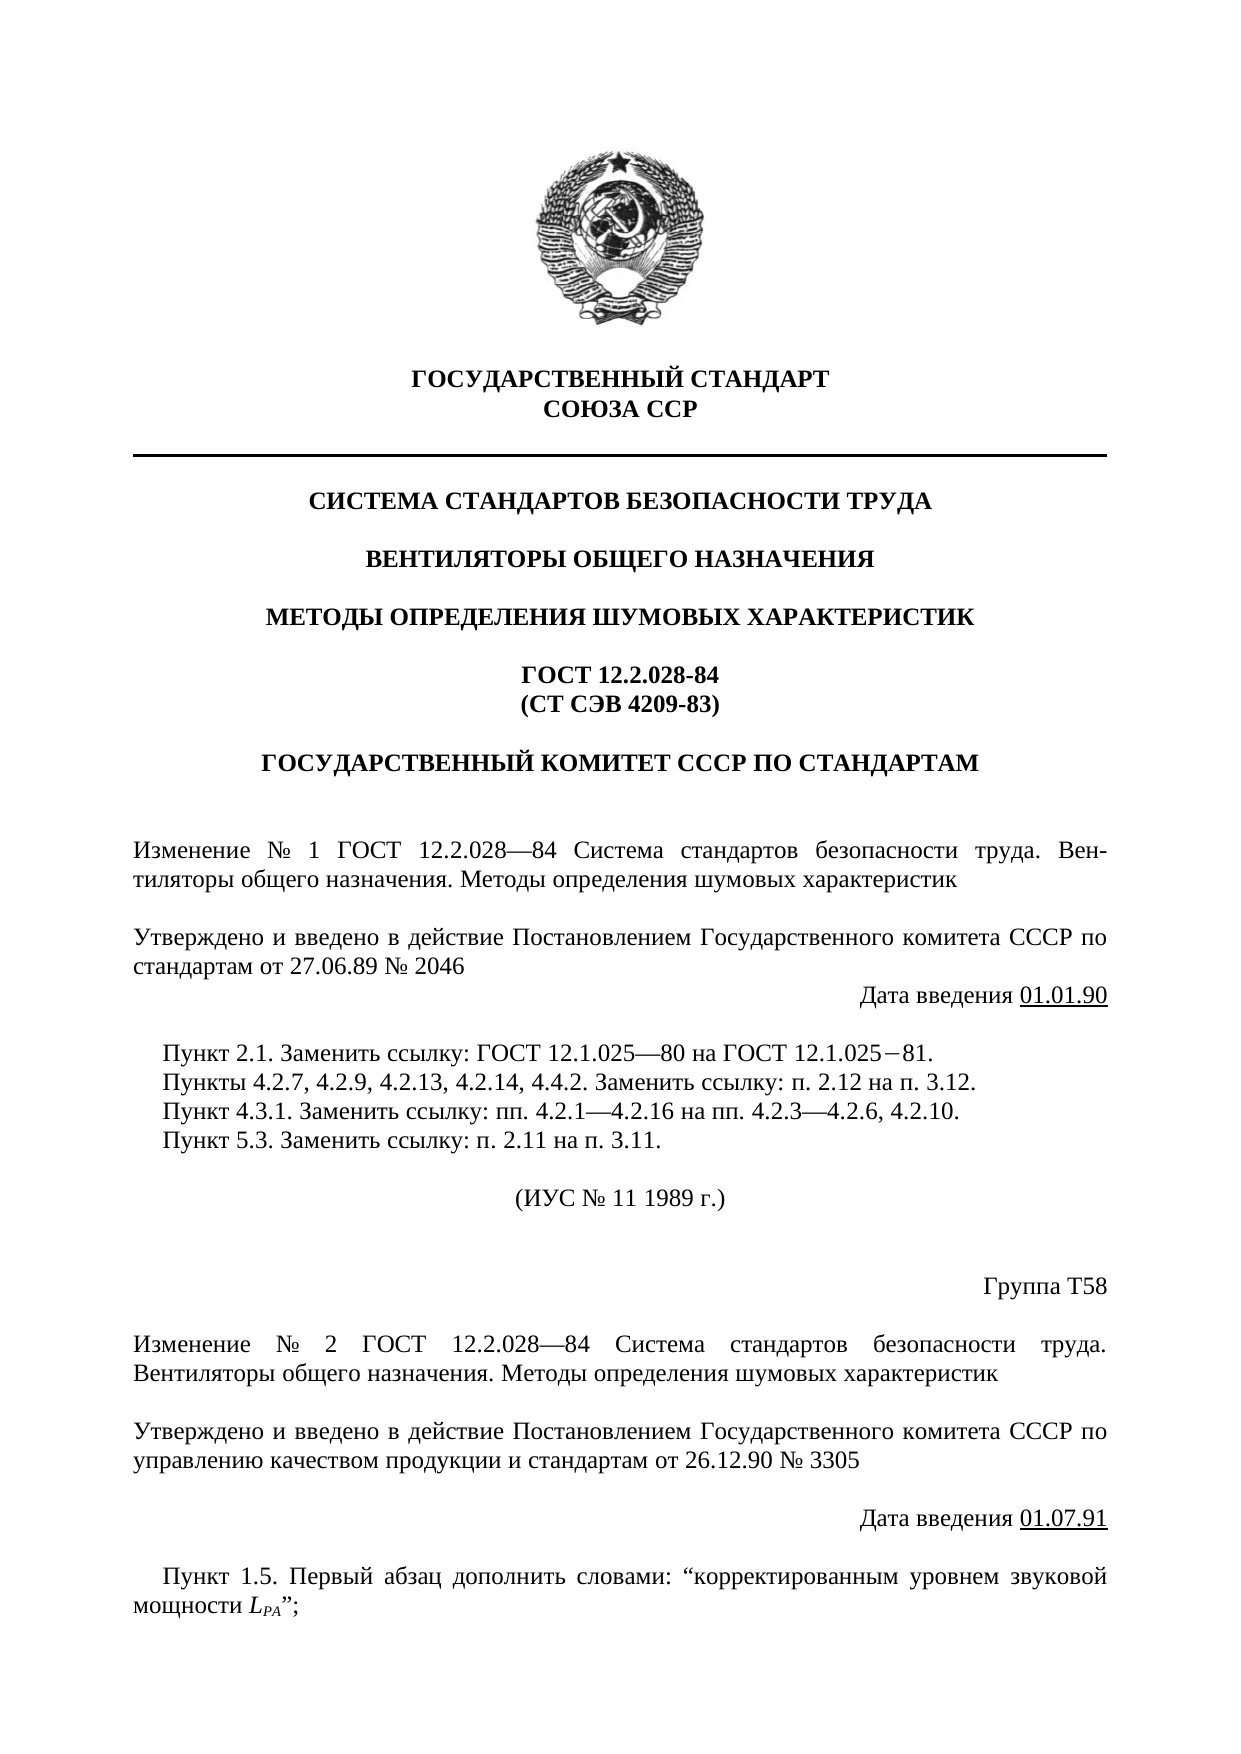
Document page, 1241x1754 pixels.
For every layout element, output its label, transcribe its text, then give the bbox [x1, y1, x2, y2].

picture [531, 147, 710, 336]
text Дата введения 01.01.90 [133, 980, 1107, 1009]
text Пункты 4.2.7, 4.2.9, 4.2.13, 4.2.14, 4.4.2. Заменить ссылку: п. 2.12 на п. 3.12. [133, 1067, 1107, 1096]
text ВЕНТИЛЯТОРЫ ОБЩЕГО НАЗНАЧЕНИЯ [133, 544, 1107, 573]
text ГОСУДАРСТВЕННЫЙ КОМИТЕТ СССР ПО СТАНДАРТАМ [133, 747, 1107, 776]
text Группа Т58 [133, 1271, 1107, 1299]
text ГОСТ 12.2.028-84 [133, 660, 1107, 689]
text (СТ СЭВ 4209-83) [133, 689, 1107, 718]
text Изменение № 1 ГОСТ 12.2.028—84 Система стандартов безопасности труда. Вентиляторы общего назначения. Методы определения шумовых характеристик [133, 834, 1107, 893]
text МЕТОДЫ ОПРЕДЕЛЕНИЯ ШУМОВЫХ ХАРАКТЕРИСТИК [133, 602, 1107, 631]
text Пункт 1.5. Первый абзац дополнить словами: “корректированным уровнем звуковой мощности LPA”; [133, 1561, 1107, 1619]
text Пункт 5.3. Заменить ссылку: п. 2.11 на п. 3.11. [133, 1125, 1107, 1154]
text Пункт 4.3.1. Заменить ссылку: пп. 4.2.1—4.2.16 на пп. 4.2.3—4.2.6, 4.2.10. [133, 1096, 1107, 1125]
text Утверждено и введено в действие Постановлением Государственного комитета СССР по стандартам от 27.06.89 № 2046 [133, 922, 1107, 980]
text СОЮЗА ССР [133, 393, 1107, 422]
text Дата введения 01.07.91 [133, 1503, 1107, 1532]
text ГОСУДАРСТВЕННЫЙ СТАНДАРТ [133, 364, 1107, 393]
text СИСТЕМА СТАНДАРТОВ БЕЗОПАСНОСТИ ТРУДА [133, 486, 1107, 515]
text Пункт 2.1. Заменить ссылку: ГОСТ 12.1.025—80 на ГОСТ 12.1.02581. [133, 1038, 1107, 1067]
text Утверждено и введено в действие Постановлением Государственного комитета СССР по управлению качеством продукции и стандартам от 26.12.90 № 3305 [133, 1416, 1107, 1474]
text (ИУС № 11 1989 г.) [133, 1183, 1107, 1212]
text Изменение № 2 ГОСТ 12.2.028—84 Система стандартов безопасности труда. Вентиляторы общего назначения. Методы определения шумовых характеристик [133, 1329, 1107, 1387]
